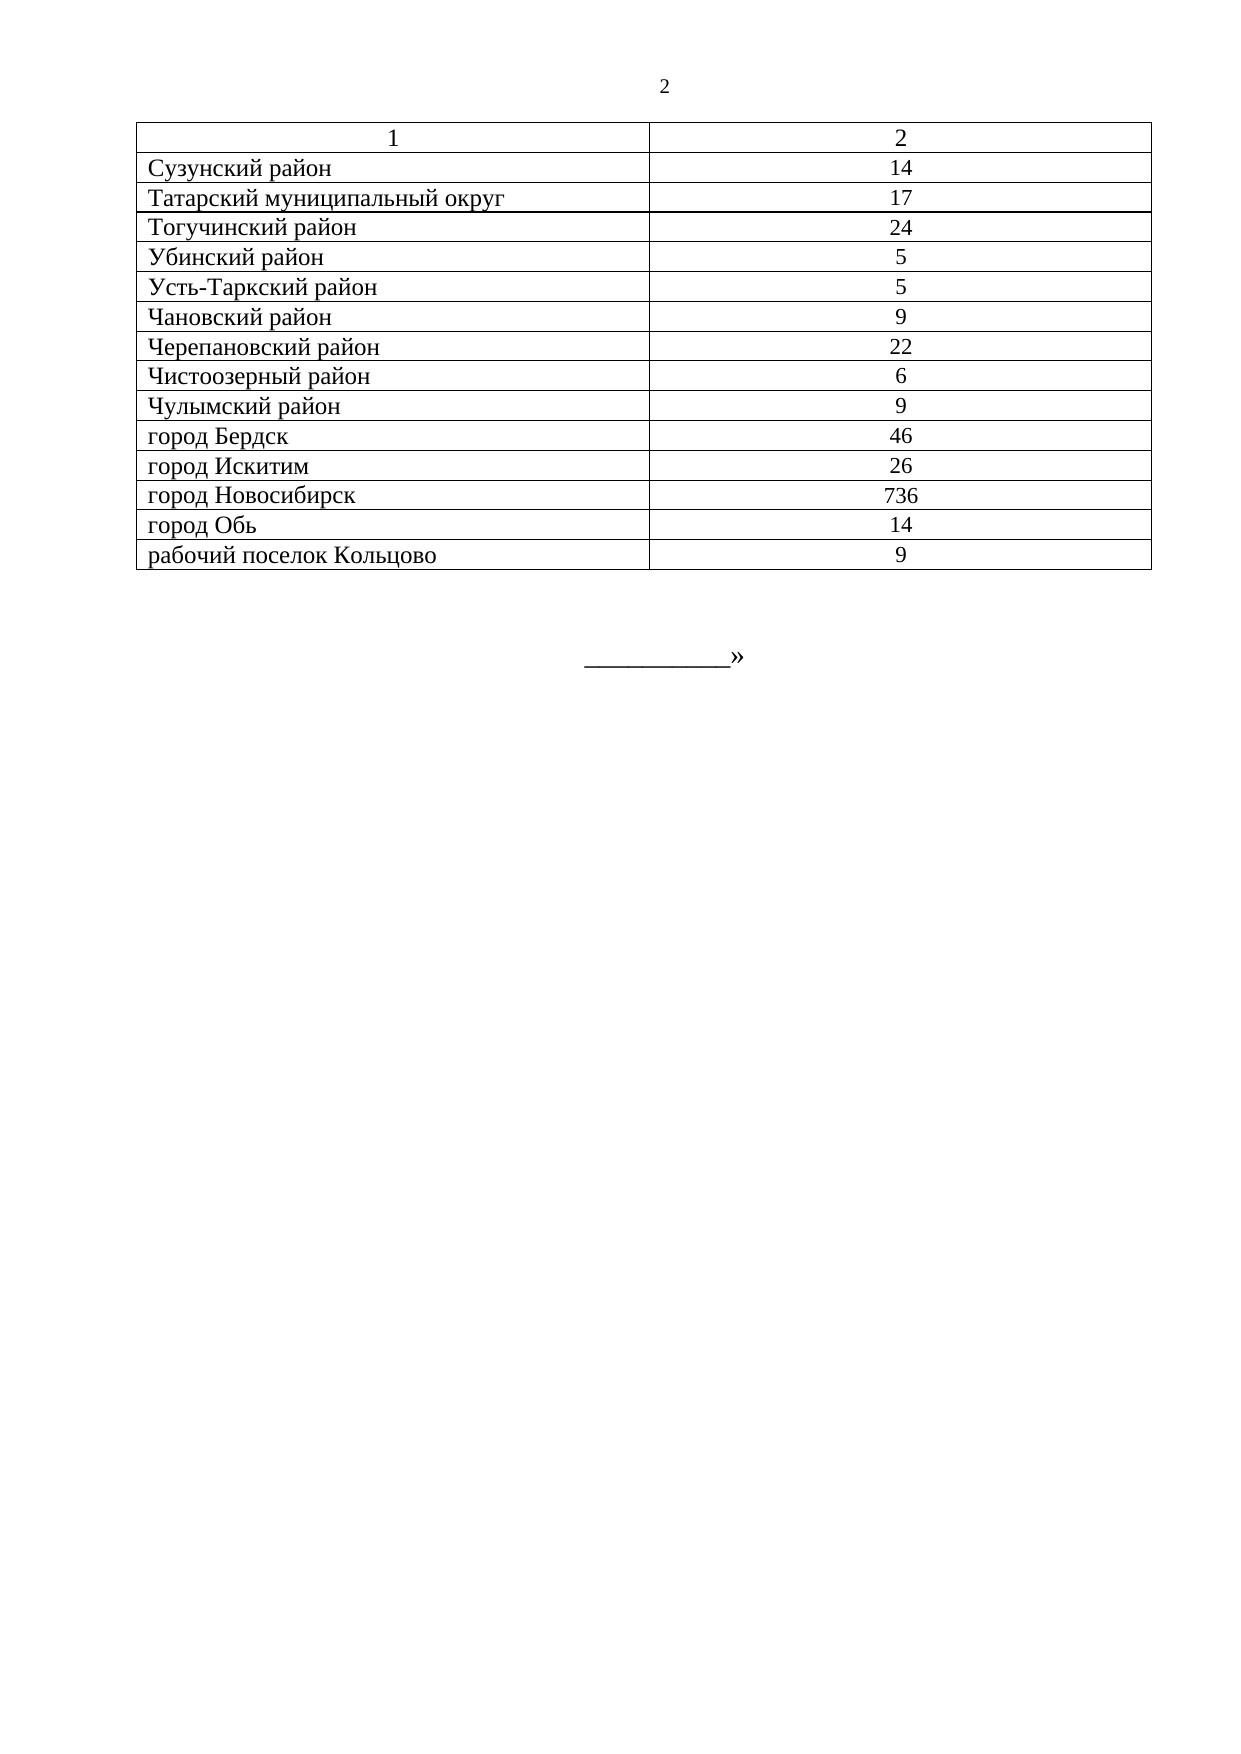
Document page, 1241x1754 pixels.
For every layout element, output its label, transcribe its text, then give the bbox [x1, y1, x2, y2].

table_cell Чановский район [137, 302, 649, 331]
table_cell Убинский район [137, 242, 649, 271]
table_cell Тогучинский район [137, 213, 649, 241]
table_cell Сузунский район [137, 153, 649, 182]
table_cell Татарский муниципальный округ [137, 183, 649, 211]
table_cell Черепановский район [137, 332, 649, 360]
table_cell 5 [650, 272, 1151, 301]
table_cell 26 [650, 451, 1151, 479]
table_cell 14 [650, 153, 1151, 182]
text __________» [148, 637, 1181, 671]
table_cell 46 [650, 421, 1151, 450]
table_cell город Бердск [137, 421, 649, 450]
table_cell Чистоозерный район [137, 361, 649, 390]
table_cell город Искитим [137, 451, 649, 479]
table_cell 9 [650, 302, 1151, 331]
table_cell 5 [650, 242, 1151, 271]
table_header 1 [137, 123, 649, 152]
table_cell 24 [650, 213, 1151, 241]
table_cell Чулымский район [137, 391, 649, 420]
table_cell город Обь [137, 510, 649, 539]
table_cell город Новосибирск [137, 481, 649, 509]
table_cell 736 [650, 481, 1151, 509]
table_cell 9 [650, 540, 1151, 569]
table_cell 6 [650, 361, 1151, 390]
table_cell 22 [650, 332, 1151, 360]
table_cell рабочий поселок Кольцово [137, 540, 649, 569]
table_cell 9 [650, 391, 1151, 420]
table_cell 14 [650, 510, 1151, 539]
table_header 2 [650, 123, 1151, 152]
table_cell 17 [650, 183, 1151, 211]
table_cell Усть-Таркский район [137, 272, 649, 301]
